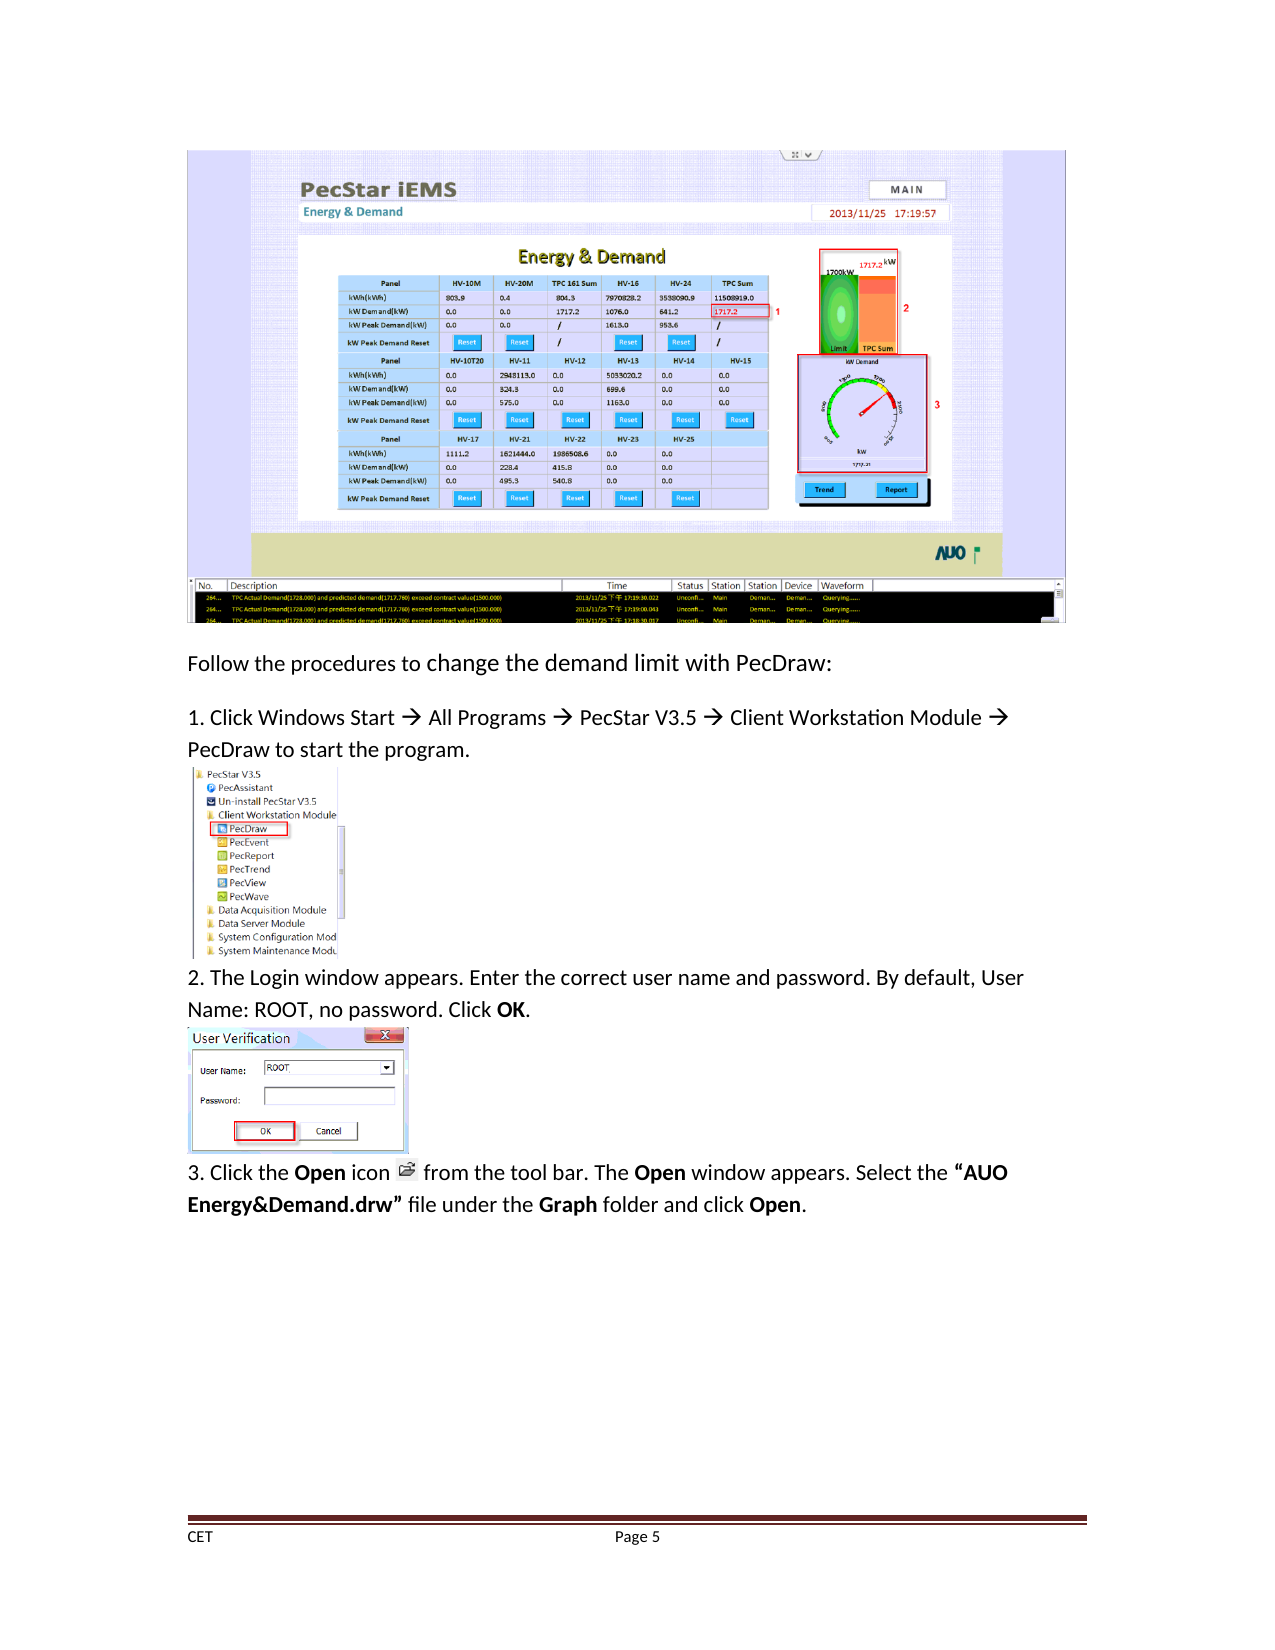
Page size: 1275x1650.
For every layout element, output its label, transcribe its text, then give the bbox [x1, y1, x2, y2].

picture [395, 1158, 419, 1181]
picture [187, 150, 1066, 623]
picture [187, 1027, 409, 1154]
text 3. Click the Open icon from the tool bar. The Open window appears. Select the “AUO Energy&Demand.drw” file under the Graph folder and click Open. [187, 1158, 1087, 1218]
picture [192, 767, 346, 959]
text Follow the procedures to change the demand limit with PecDraw: [187, 647, 1087, 678]
text 2. The Login window appears. Enter the correct user name and password. By default, User Name: ROOT, no password. Click OK. [187, 963, 1087, 1023]
text 1. Click Windows Start All Programs PecStar V3.5 Client Workstation Module PecDraw to start the program. [187, 703, 1087, 763]
